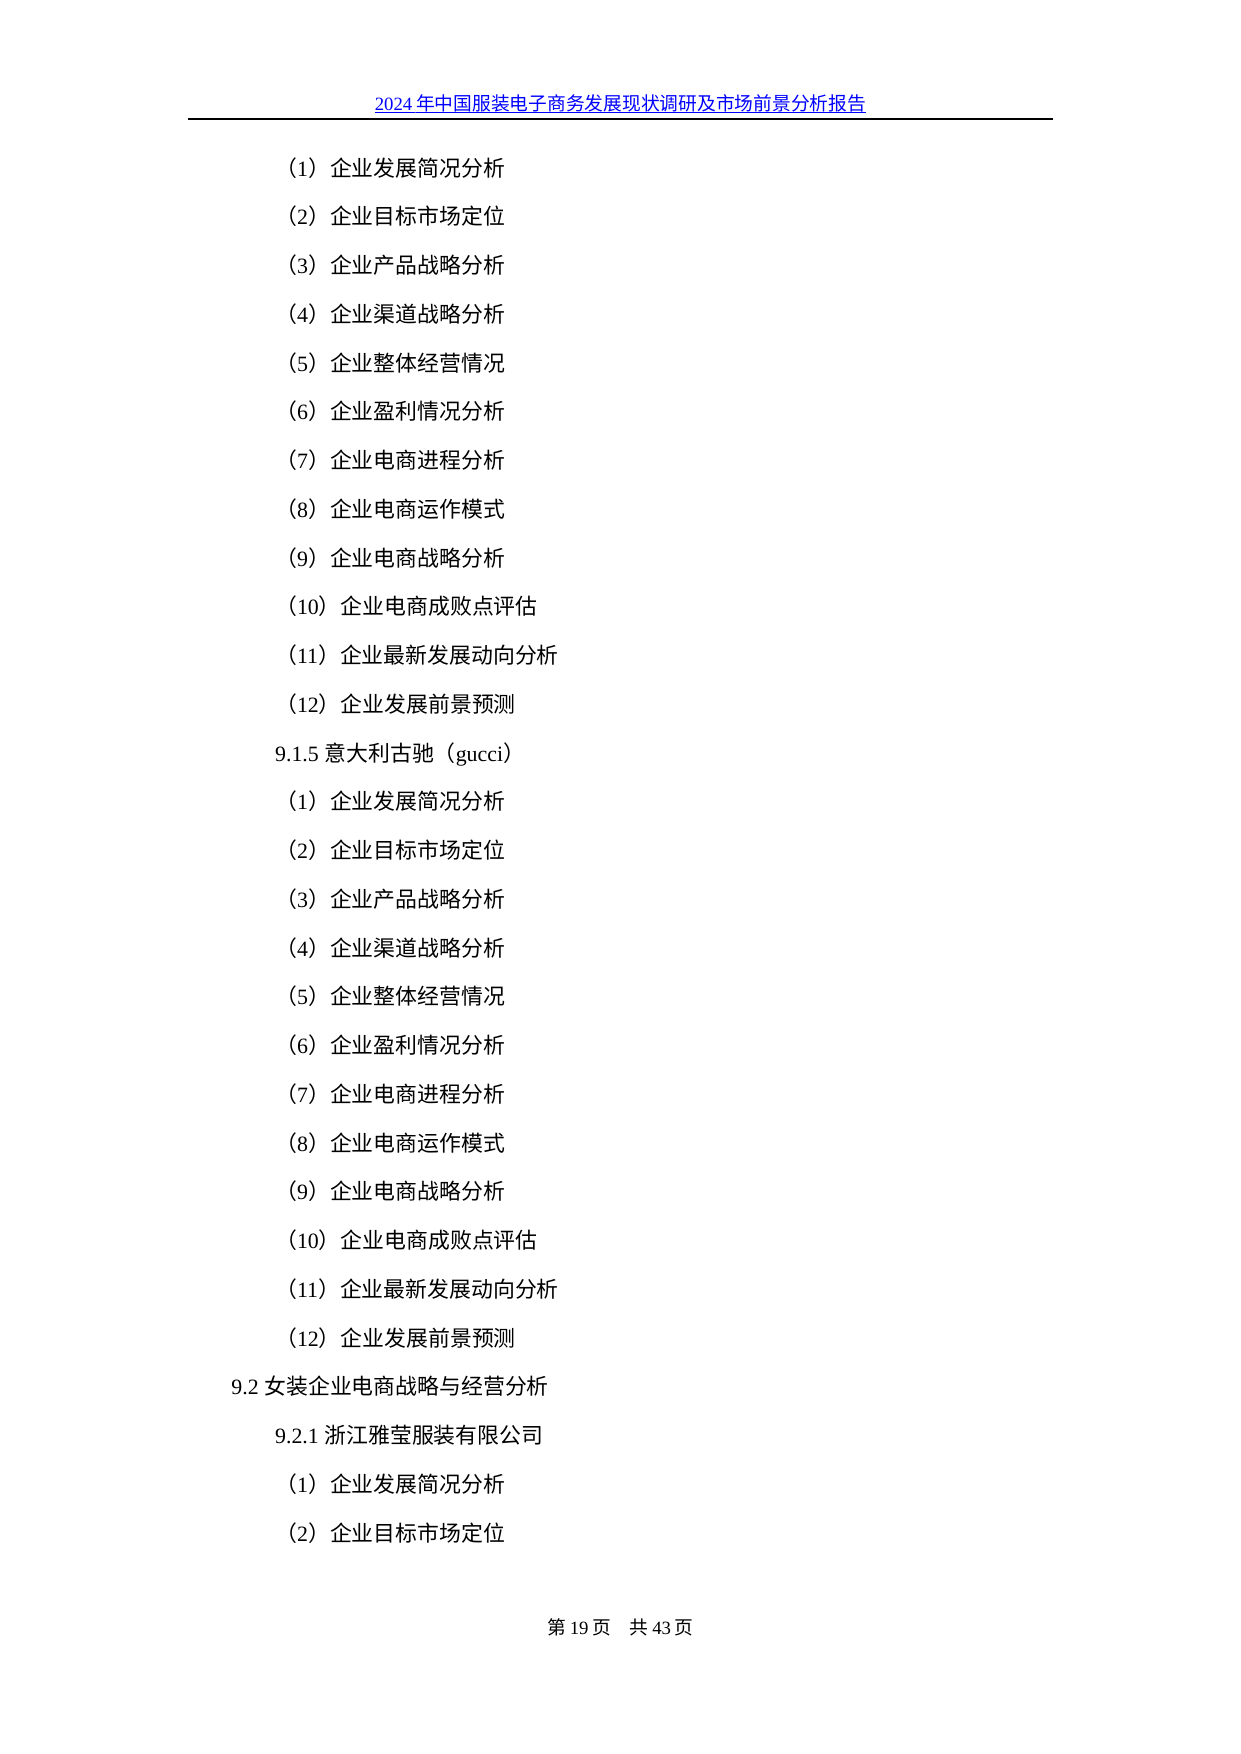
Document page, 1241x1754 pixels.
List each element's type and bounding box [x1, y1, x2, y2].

text [187, 150, 1053, 1548]
